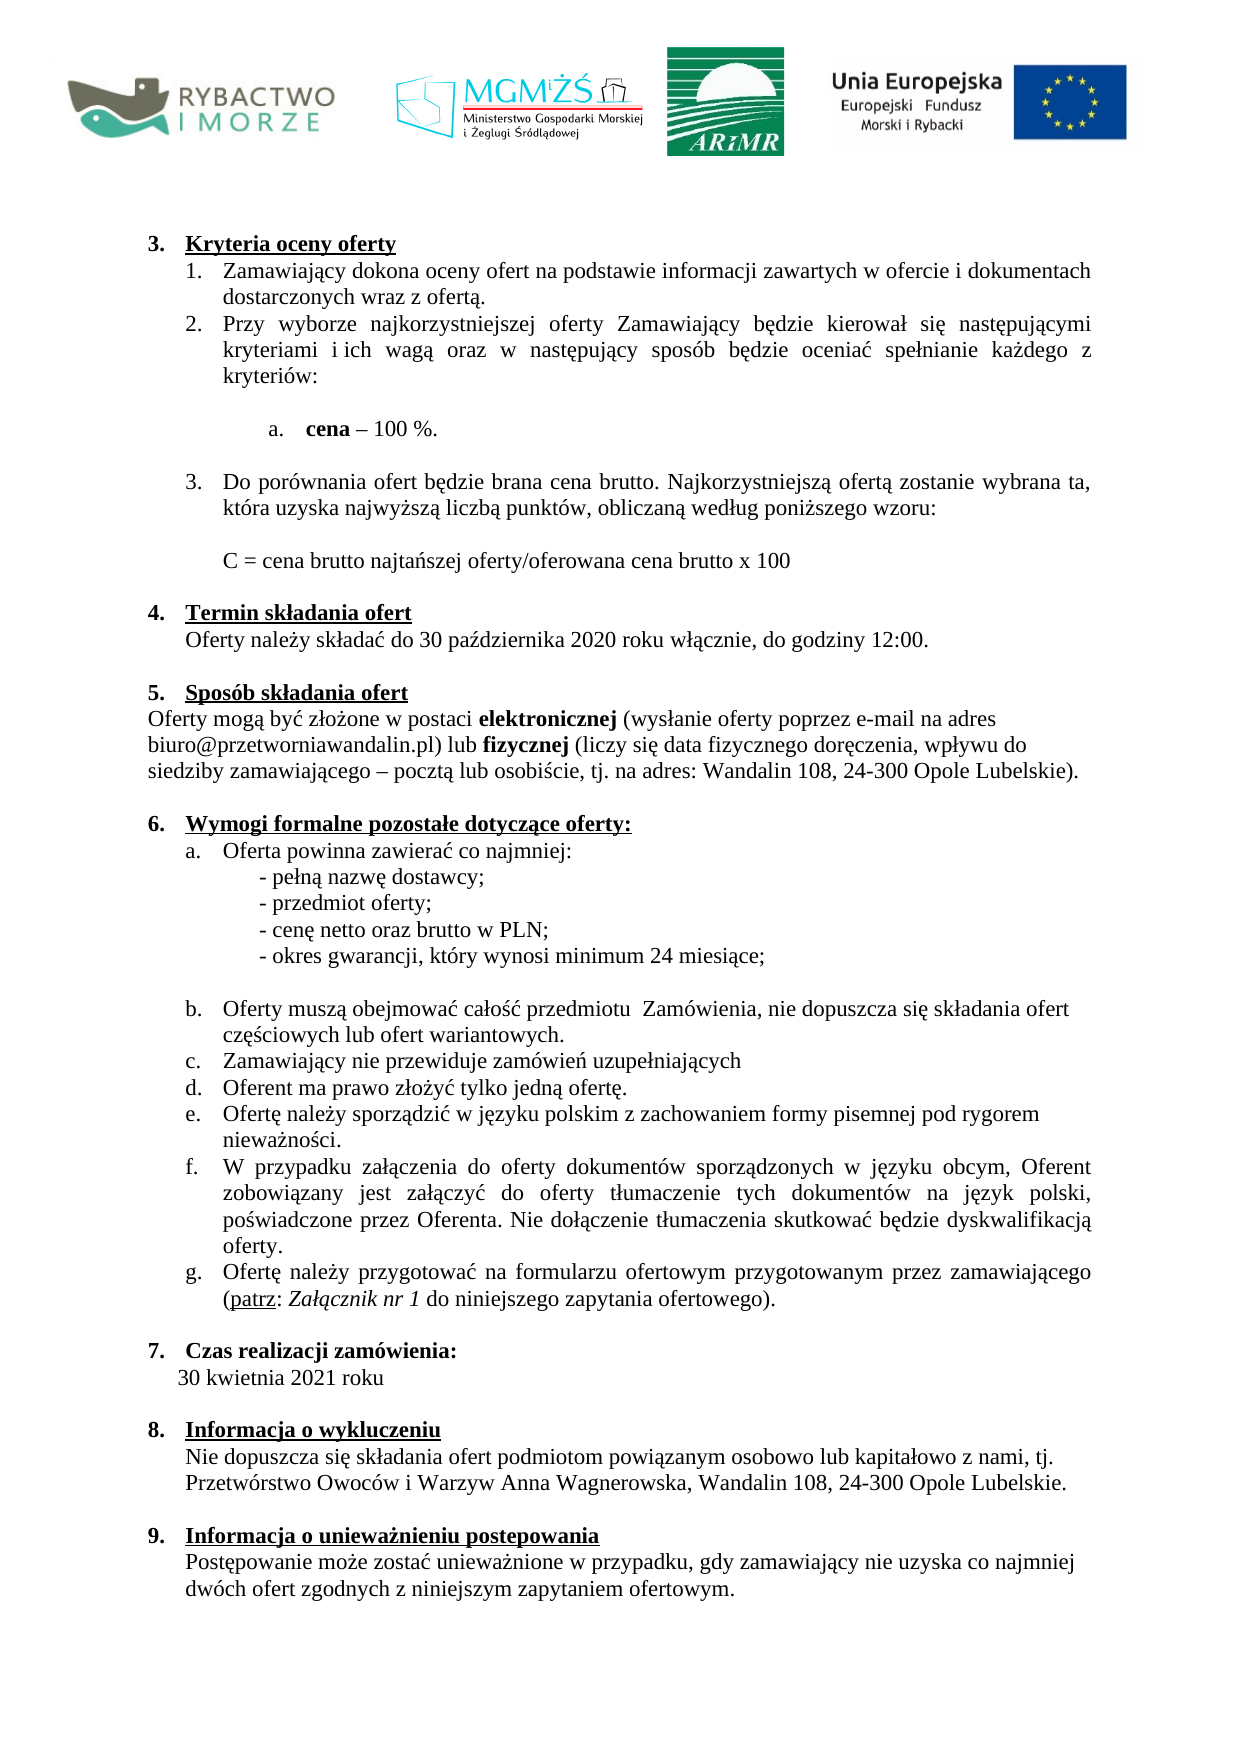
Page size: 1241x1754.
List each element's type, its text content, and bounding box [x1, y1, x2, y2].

list Nie dopuszcza się składania ofert podmiotom powiązanym osobowo lub kapitałowo z nami, tj. Przetwórstwo Owoców i Warzyw Anna Wagnerowska, Wandalin 108, 24-300 Opole Lubelskie. [185, 1443, 1093, 1496]
text Oferty mogą być złożone w postaci elektronicznej (wysłanie oferty poprzez e-mail na adres biuro@przetworniawandalin.pl) lub fizycznej (liczy się data fizycznego doręczenia, wpływu do siedziby zamawiającego – pocztą lub osobiście, tj. na adres: Wandalin 108, 24-300 Opole Lubelskie). [148, 705, 1093, 784]
list Termin składania ofert [148, 599, 1093, 626]
text - przedmiot oferty; [259, 889, 1093, 916]
list Informacja o unieważnieniu postepowania [148, 1522, 1093, 1548]
list Czas realizacji zamówienia: [148, 1337, 1093, 1364]
list Oferta powinna zawierać co najmniej: [185, 837, 1093, 863]
text - okres gwarancji, który wynosi minimum 24 miesiące; [259, 942, 1093, 968]
list Postępowanie może zostać unieważnione w przypadku, gdy zamawiający nie uzyska co najmniej dwóch ofert zgodnych z niniejszym zapytaniem ofertowym. [185, 1548, 1093, 1601]
list Oferty należy składać do 30 października 2020 roku włącznie, do godziny 12:00. [185, 626, 1093, 652]
list Przy wyborze najkorzystniejszej oferty Zamawiający będzie kierował się następującymi kryteriami i ich wagą oraz w następujący sposób będzie oceniać spełnianie każdego z kryteriów: [185, 309, 1093, 389]
picture [829, 55, 1142, 150]
list Zamawiający nie przewiduje zamówień uzupełniających [185, 1047, 1093, 1074]
list Ofertę należy przygotować na formularzu ofertowym przygotowanym przez zamawiającego (patrz: Załącznik nr 1 do niniejszego zapytania ofertowego). [185, 1258, 1093, 1311]
list Wymogi formalne pozostałe dotyczące oferty: [148, 810, 1093, 837]
picture [50, 56, 356, 155]
list Ofertę należy sporządzić w języku polskim z zachowaniem formy pisemnej pod rygorem nieważności. [185, 1100, 1093, 1153]
list cena – 100 %. [268, 415, 1093, 441]
list Kryteria oceny oferty [148, 231, 1093, 257]
list Zamawiający dokona oceny ofert na podstawie informacji zawartych w ofercie i dokumentach dostarczonych wraz z ofertą. [185, 257, 1093, 309]
text 30 kwietnia 2021 roku [177, 1364, 1093, 1390]
picture [370, 47, 785, 161]
list Oferty muszą obejmować całość przedmiotu Zamówienia, nie dopuszcza się składania ofert częściowych lub ofert wariantowych. [185, 995, 1093, 1047]
list Informacja o wykluczeniu [148, 1416, 1093, 1443]
text C = cena brutto najtańszej oferty/oferowana cena brutto x 100 [223, 547, 1093, 573]
list Sposób składania ofert [148, 678, 1093, 705]
list Oferent ma prawo złożyć tylko jedną ofertę. [185, 1074, 1093, 1100]
text - cenę netto oraz brutto w PLN; [259, 916, 1093, 942]
text - pełną nazwę dostawcy; [259, 863, 1093, 889]
list Do porównania ofert będzie brana cena brutto. Najkorzystniejszą ofertą zostanie wybrana ta, która uzyska najwyższą liczbą punktów, obliczaną według poniższego wzoru: [185, 468, 1093, 520]
list W przypadku załączenia do oferty dokumentów sporządzonych w języku obcym, Oferent zobowiązany jest załączyć do oferty tłumaczenie tych dokumentów na język polski, poświadczone przez Oferenta. Nie dołączenie tłumaczenia skutkować będzie dyskwalifikacją oferty. [185, 1153, 1093, 1258]
